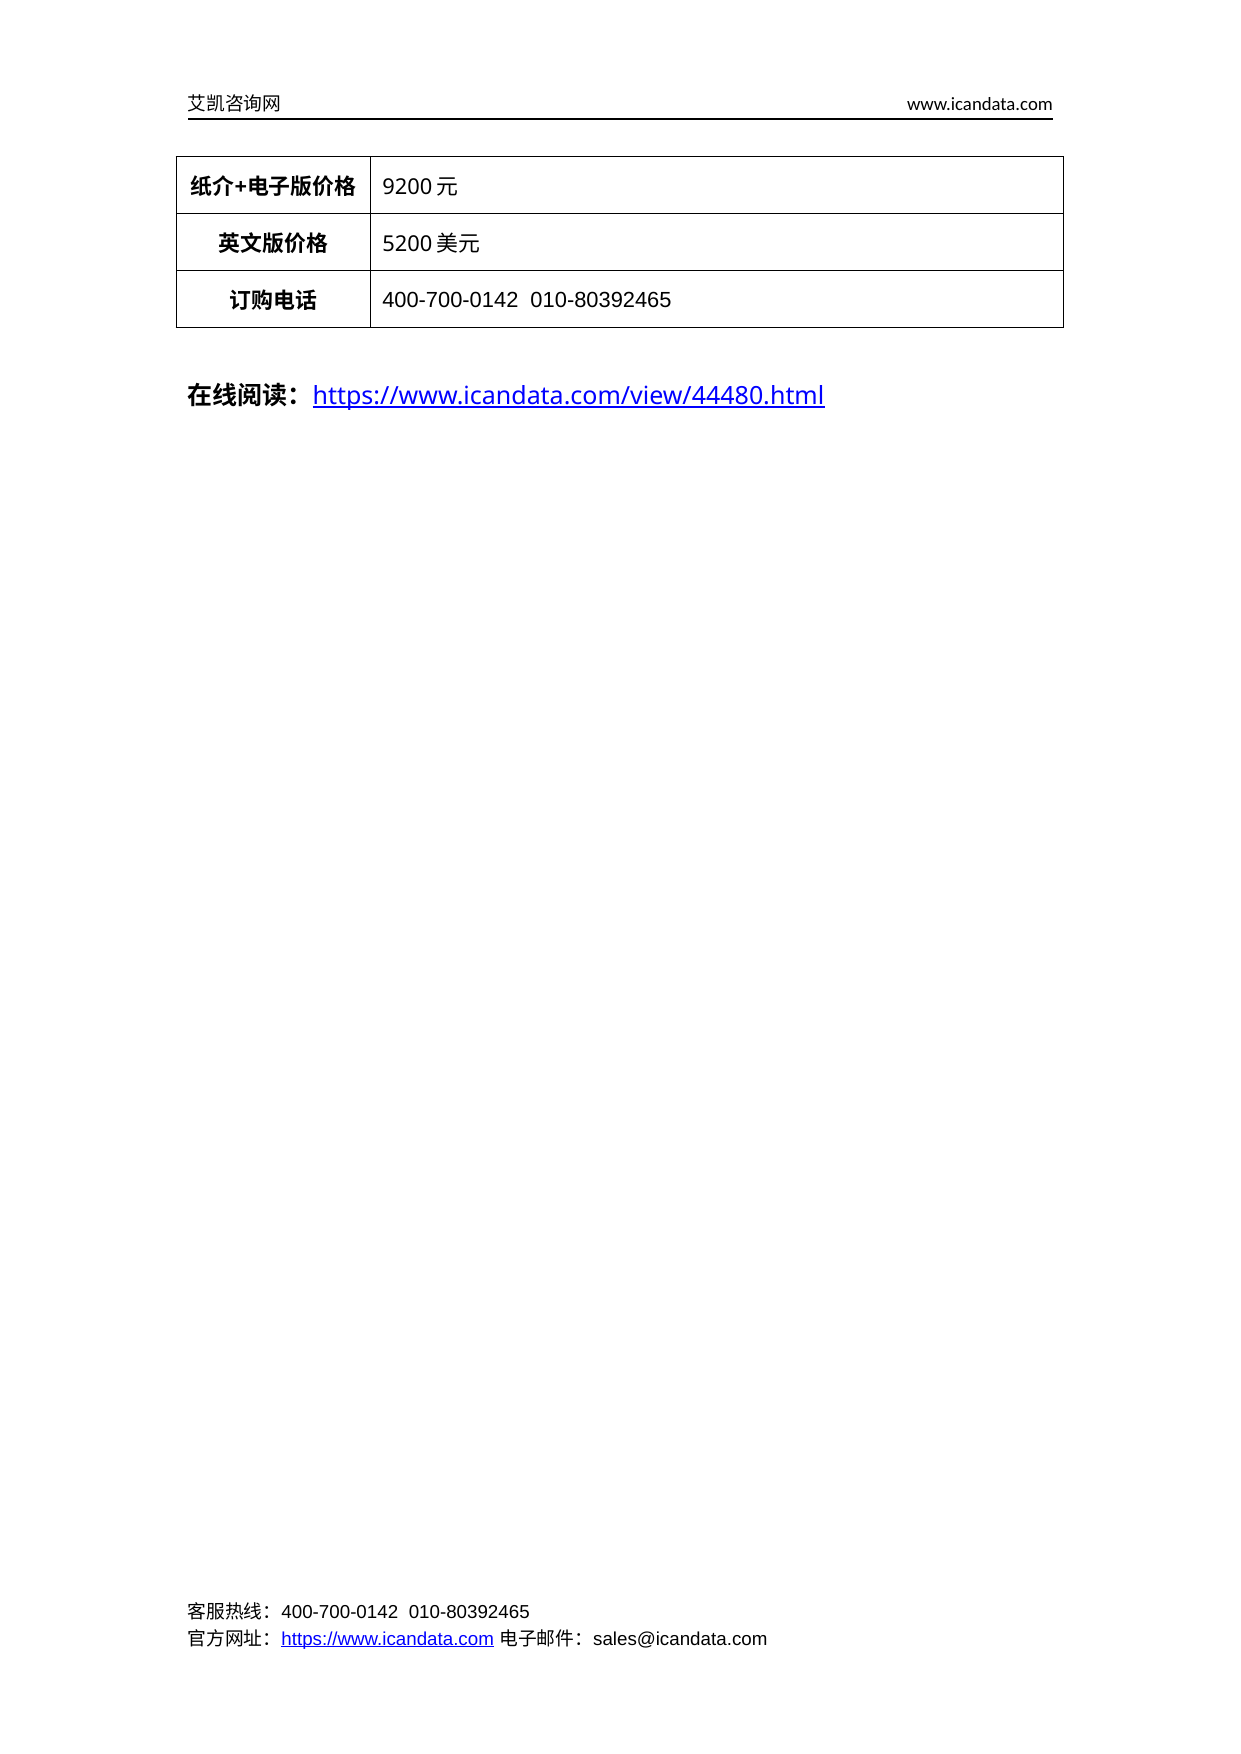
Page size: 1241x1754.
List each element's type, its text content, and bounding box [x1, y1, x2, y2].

table_cell 5200美元 [371, 214, 1063, 270]
text 在线阅读：https://www.icandata.com/view/44480.html [187, 361, 1053, 426]
table_cell 9200元 [371, 157, 1063, 213]
table_cell 400-700-0142 010-80392465 [371, 271, 1063, 327]
table_cell 订购电话 [177, 271, 370, 327]
table_cell 纸介+电子版价格 [177, 157, 370, 213]
table_cell 英文版价格 [177, 214, 370, 270]
